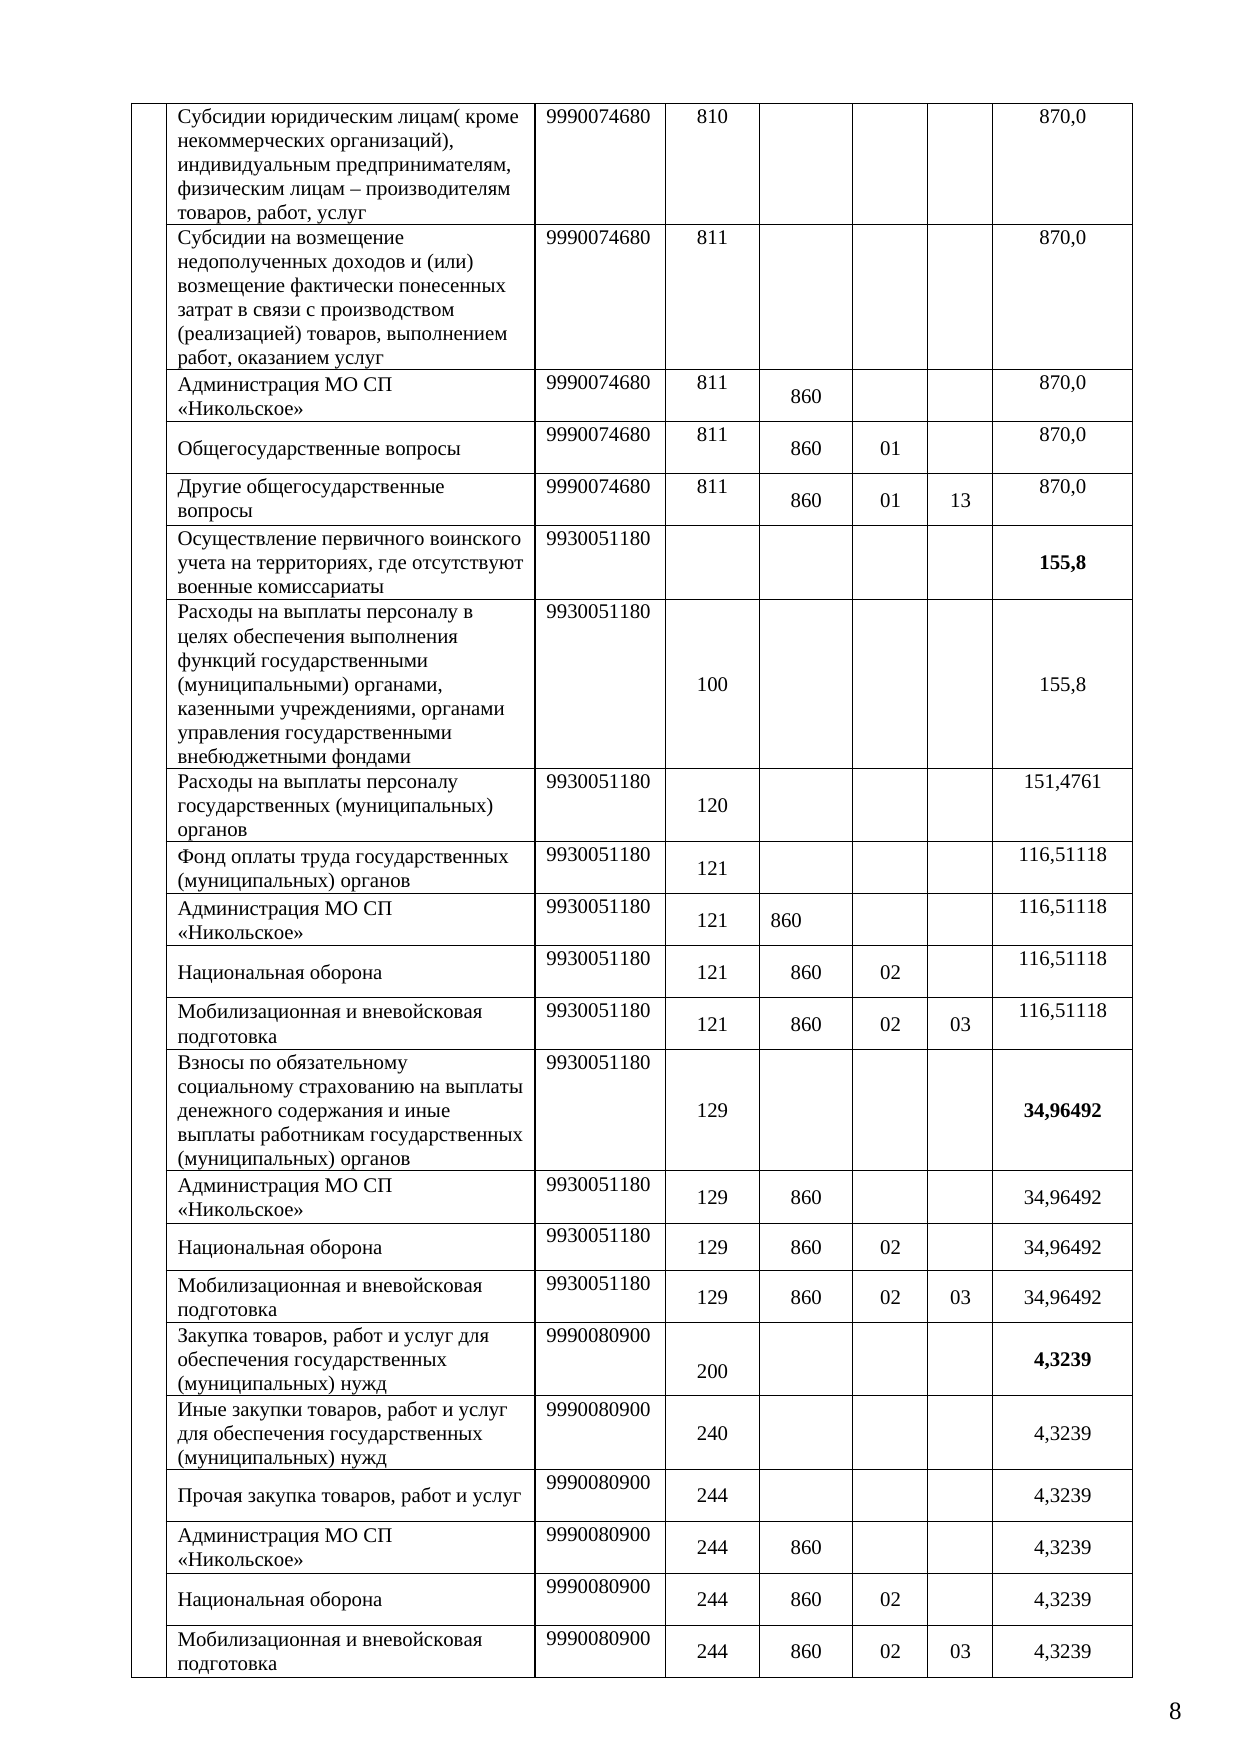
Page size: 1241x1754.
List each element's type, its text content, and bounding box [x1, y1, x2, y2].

table_cell 9990074680 [536, 370, 665, 421]
table_cell 9990074680 [536, 104, 665, 224]
table_cell Мобилизационная и вневойсковая подготовка [167, 1626, 534, 1677]
table_cell [928, 769, 992, 841]
table_cell [928, 526, 992, 598]
table_cell 9990080900 [536, 1574, 665, 1624]
table_cell 870,0 [993, 104, 1132, 224]
table_cell 244 [666, 1626, 759, 1677]
table_cell 116,51118 [993, 946, 1132, 997]
table_cell Администрация МО СП «Никольское» [167, 1171, 534, 1222]
table_cell 811 [666, 474, 759, 525]
table_cell 860 [760, 1522, 852, 1573]
table_cell 810 [666, 104, 759, 224]
table_cell 860 [760, 1171, 852, 1222]
table_cell 860 [760, 998, 852, 1049]
table_cell 4,3239 [993, 1396, 1132, 1469]
table_cell [928, 1522, 992, 1573]
table_cell [928, 894, 992, 945]
table_cell Мобилизационная и вневойсковая подготовка [167, 1271, 534, 1322]
table_cell 4,3239 [993, 1626, 1132, 1677]
table_cell 02 [853, 946, 927, 997]
table_cell 9930051180 [536, 894, 665, 945]
table_cell [853, 1171, 927, 1222]
table_cell [853, 225, 927, 369]
table_cell 121 [666, 842, 759, 893]
table_cell 860 [760, 422, 852, 473]
table_cell 151,4761 [993, 769, 1132, 841]
table_cell [853, 1323, 927, 1395]
table_cell [760, 526, 852, 598]
table_cell [760, 769, 852, 841]
table_cell Субсидии на возмещение недополученных доходов и (или) возмещение фактически понесенных затрат в связи с производством (реализацией) товаров, выполнением работ, оказанием услуг [167, 225, 534, 369]
table_cell 9930051180 [536, 600, 665, 768]
table_cell [928, 1396, 992, 1469]
table_cell 129 [666, 1224, 759, 1270]
table_cell 244 [666, 1574, 759, 1624]
table_cell Администрация МО СП «Никольское» [167, 370, 534, 421]
table_cell [760, 104, 852, 224]
table_cell 02 [853, 1224, 927, 1270]
table_cell [928, 225, 992, 369]
table_cell Администрация МО СП «Никольское» [167, 1522, 534, 1573]
table_cell 116,51118 [993, 998, 1132, 1049]
table_cell [853, 769, 927, 841]
table_cell [928, 422, 992, 473]
table_cell [853, 1050, 927, 1170]
table_cell 244 [666, 1522, 759, 1573]
table_cell Осуществление первичного воинского учета на территориях, где отсутствуют военные комиссариаты [167, 526, 534, 598]
table_cell [853, 842, 927, 893]
table_cell [760, 1396, 852, 1469]
table_cell 9930051180 [536, 842, 665, 893]
table_cell [760, 1470, 852, 1521]
table_cell 129 [666, 1050, 759, 1170]
table_cell [666, 526, 759, 598]
table_cell 02 [853, 998, 927, 1049]
table_cell 01 [853, 474, 927, 525]
table_cell 116,51118 [993, 894, 1132, 945]
table_cell [928, 842, 992, 893]
table_cell Расходы на выплаты персоналу государственных (муниципальных) органов [167, 769, 534, 841]
table_cell 9930051180 [536, 769, 665, 841]
table_cell 860 [760, 894, 852, 945]
table_cell [760, 225, 852, 369]
table_cell 155,8 [993, 526, 1132, 598]
table_cell 121 [666, 946, 759, 997]
table_cell 811 [666, 422, 759, 473]
table_cell 4,3239 [993, 1323, 1132, 1395]
table_cell [928, 1574, 992, 1624]
table_cell Закупка товаров, работ и услуг для обеспечения государственных (муниципальных) нужд [167, 1323, 534, 1395]
table_cell [928, 1224, 992, 1270]
table_cell 870,0 [993, 422, 1132, 473]
table_cell 860 [760, 1224, 852, 1270]
table_cell [928, 1323, 992, 1395]
table_cell 860 [760, 370, 852, 421]
table_cell 9930051180 [536, 1224, 665, 1270]
table_cell 200 [666, 1323, 759, 1395]
table_cell 9990080900 [536, 1323, 665, 1395]
table_cell 9990080900 [536, 1522, 665, 1573]
table_cell 4,3239 [993, 1522, 1132, 1573]
table_cell 129 [666, 1271, 759, 1322]
table_cell 860 [760, 474, 852, 525]
table_cell Администрация МО СП «Никольское» [167, 894, 534, 945]
table_cell 155,8 [993, 600, 1132, 768]
table_cell [853, 894, 927, 945]
table_cell 9930051180 [536, 946, 665, 997]
table_cell Другие общегосударственные вопросы [167, 474, 534, 525]
table_cell Национальная оборона [167, 946, 534, 997]
table_cell 870,0 [993, 474, 1132, 525]
table_cell 870,0 [993, 225, 1132, 369]
table_cell Национальная оборона [167, 1574, 534, 1624]
table_cell 860 [760, 1271, 852, 1322]
table_cell 9990074680 [536, 474, 665, 525]
table_cell [928, 370, 992, 421]
table_cell 116,51118 [993, 842, 1132, 893]
table_cell 9990080900 [536, 1626, 665, 1677]
table_cell 860 [760, 946, 852, 997]
table_cell 9930051180 [536, 1050, 665, 1170]
table_cell [853, 526, 927, 598]
table_cell 02 [853, 1574, 927, 1624]
table_cell [928, 1050, 992, 1170]
table_cell 9990074680 [536, 225, 665, 369]
table_cell [853, 104, 927, 224]
table_cell 860 [760, 1574, 852, 1624]
table_cell [760, 1050, 852, 1170]
table_cell 13 [928, 474, 992, 525]
table_cell Расходы на выплаты персоналу в целях обеспечения выполнения функций государственными (муниципальными) органами, казенными учреждениями, органами управления государственными внебюджетными фондами [167, 600, 534, 768]
table_cell Мобилизационная и вневойсковая подготовка [167, 998, 534, 1049]
table_cell 120 [666, 769, 759, 841]
table_cell 9990080900 [536, 1470, 665, 1521]
table_cell [928, 104, 992, 224]
table_cell 240 [666, 1396, 759, 1469]
table_cell 121 [666, 894, 759, 945]
table_cell 811 [666, 225, 759, 369]
table_cell 870,0 [993, 370, 1132, 421]
table_cell [853, 1522, 927, 1573]
table_cell 9930051180 [536, 1271, 665, 1322]
table_cell [853, 600, 927, 768]
table_cell [760, 1323, 852, 1395]
table_cell 02 [853, 1626, 927, 1677]
table_cell [928, 600, 992, 768]
table_cell 03 [928, 1271, 992, 1322]
table_cell 9930051180 [536, 998, 665, 1049]
table_cell 4,3239 [993, 1470, 1132, 1521]
table_cell 34,96492 [993, 1050, 1132, 1170]
table_cell 9930051180 [536, 1171, 665, 1222]
table_cell 9930051180 [536, 526, 665, 598]
table_cell 9990074680 [536, 422, 665, 473]
table_cell Иные закупки товаров, работ и услуг для обеспечения государственных (муниципальных) нужд [167, 1396, 534, 1469]
table_cell 4,3239 [993, 1574, 1132, 1624]
table_cell 244 [666, 1470, 759, 1521]
table_cell 811 [666, 370, 759, 421]
table_cell [760, 842, 852, 893]
table_cell 03 [928, 998, 992, 1049]
table_cell 9990080900 [536, 1396, 665, 1469]
table_cell [928, 1171, 992, 1222]
table_cell Взносы по обязательному социальному страхованию на выплаты денежного содержания и иные выплаты работникам государственных (муниципальных) органов [167, 1050, 534, 1170]
table_cell 129 [666, 1171, 759, 1222]
table_cell Общегосударственные вопросы [167, 422, 534, 473]
table_cell [853, 1396, 927, 1469]
table_cell [853, 1470, 927, 1521]
table_cell [928, 946, 992, 997]
table_cell Субсидии юридическим лицам( кроме некоммерческих организаций), индивидуальным предпринимателям, физическим лицам – производителям товаров, работ, услуг [167, 104, 534, 224]
table_cell 100 [666, 600, 759, 768]
table_cell Прочая закупка товаров, работ и услуг [167, 1470, 534, 1521]
table_cell 01 [853, 422, 927, 473]
table_cell 02 [853, 1271, 927, 1322]
table_cell 34,96492 [993, 1224, 1132, 1270]
table_cell [928, 1470, 992, 1521]
table_cell 34,96492 [993, 1171, 1132, 1222]
table_cell 860 [760, 1626, 852, 1677]
table_cell 03 [928, 1626, 992, 1677]
table_cell [760, 600, 852, 768]
table_cell 121 [666, 998, 759, 1049]
table_cell Национальная оборона [167, 1224, 534, 1270]
table_cell [853, 370, 927, 421]
table_cell Фонд оплаты труда государственных (муниципальных) органов [167, 842, 534, 893]
table_cell 34,96492 [993, 1271, 1132, 1322]
